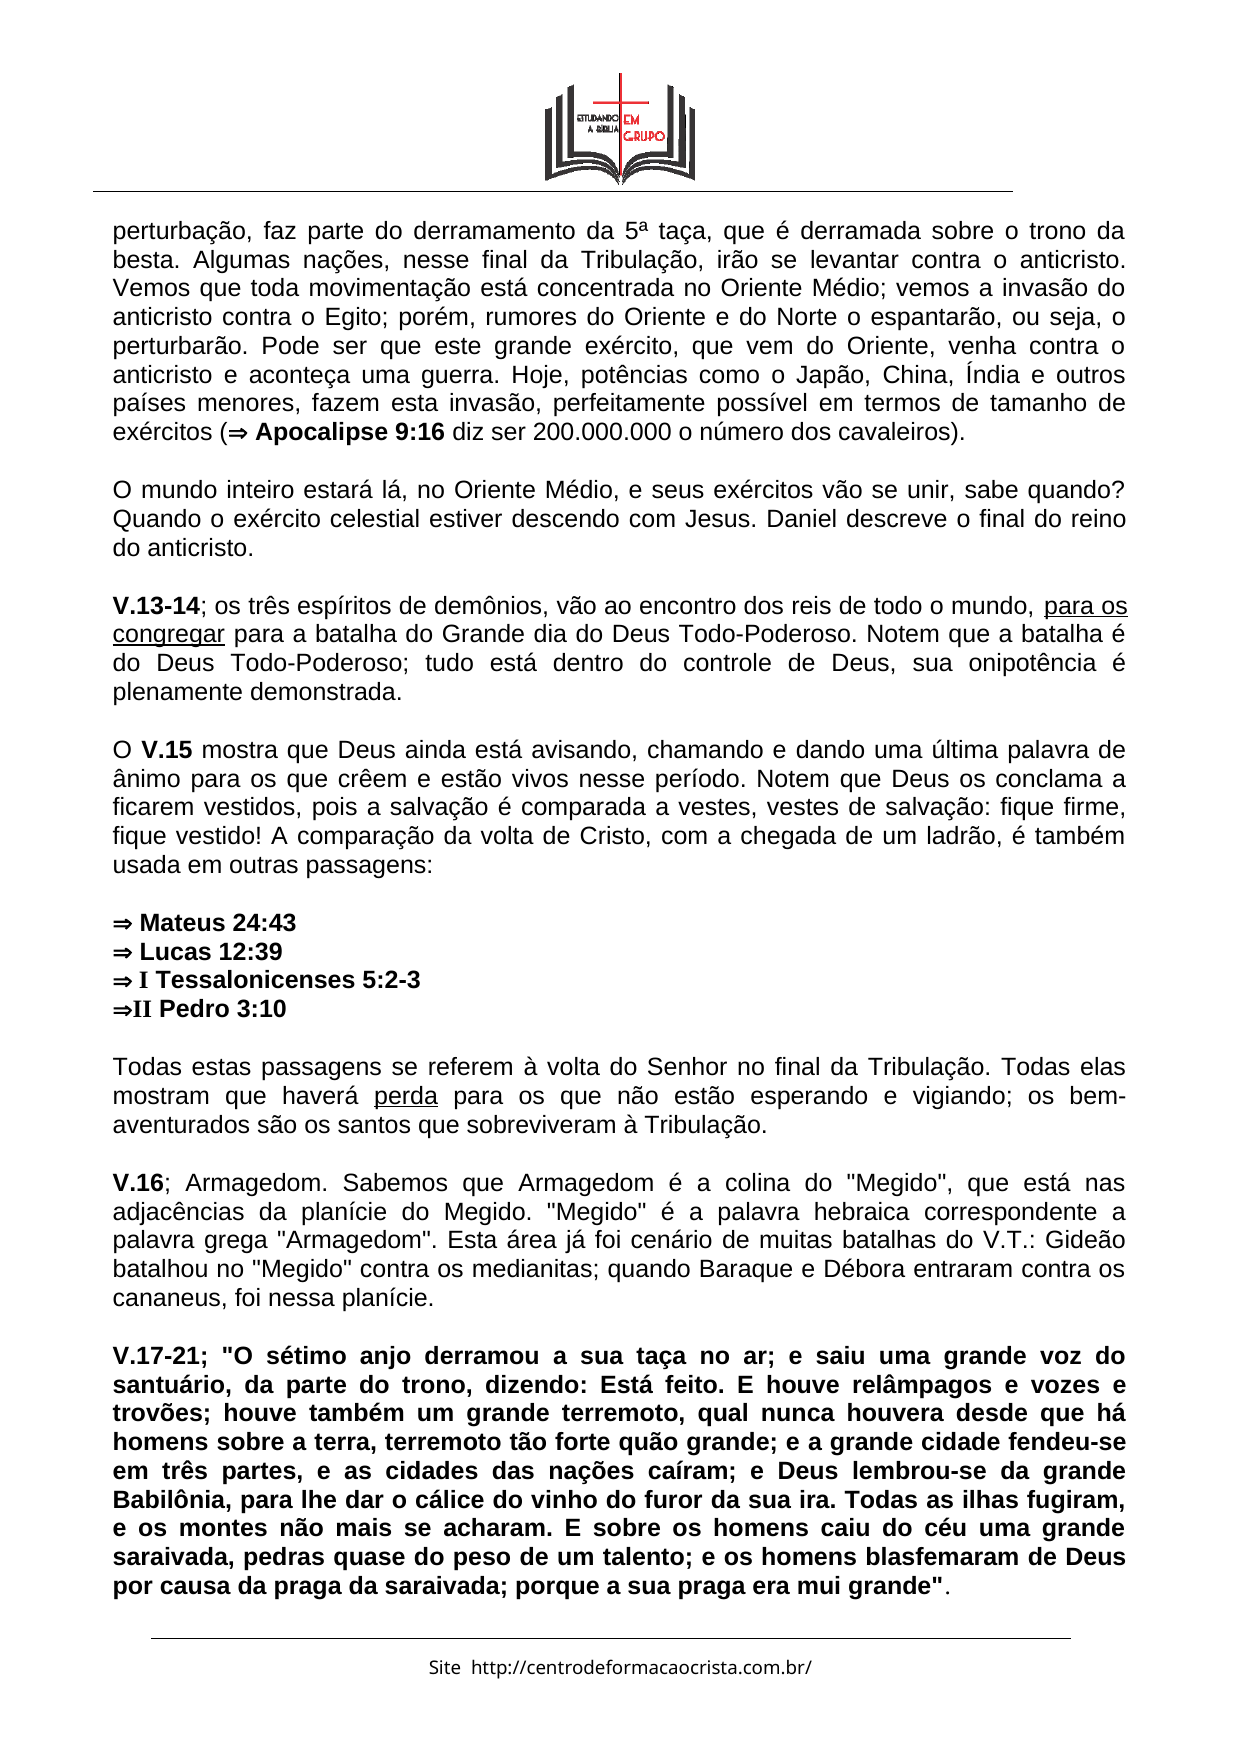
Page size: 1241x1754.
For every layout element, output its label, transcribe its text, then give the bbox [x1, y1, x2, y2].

text Todas estas passagens se referem à volta do Senhor no final da Tribulação. Todas elas mostram que haverá perda para os que não estão esperando e vigiando; os bem-aventurados são os santos que sobreviveram à Tribulação. [112, 1052, 1128, 1139]
text V.16; Armagedom. Sabemos que Armagedom é a colina do "Megido", que está nas adjacências da planície do Megido. "Megido" é a palavra hebraica correspondente a palavra grega "Armagedom". Esta área já foi cenário de muitas batalhas do V.T.: Gideão batalhou no "Megido" contra os medianitas; quando Baraque e Débora entraram contra os cananeus, foi nessa planície. [112, 1168, 1128, 1312]
text O V.15 mostra que Deus ainda está avisando, chamando e dando uma última palavra de ânimo para os que crêem e estão vivos nesse período. Notem que Deus os conclama a ficarem vestidos, pois a salvação é comparada a vestes, vestes de salvação: fique firme, fique vestido! A comparação da volta de Cristo, com a chegada de um ladrão, é também usada em outras passagens: [112, 735, 1128, 879]
text V.13-14; os três espíritos de demônios, vão ao encontro dos reis de todo o mundo, para os congregar para a batalha do Grande dia do Deus Todo-Poderoso. Notem que a batalha é do Deus Todo-Poderoso; tudo está dentro do controle de Deus, sua onipotência é plenamente demonstrada. [112, 591, 1128, 706]
text  Mateus 24:43  Lucas 12:39  I Tessalonicenses 5:2-3 II Pedro 3:10 [112, 908, 1128, 1023]
text V.17-21; "O sétimo anjo derramou a sua taça no ar; e saiu uma grande voz do santuário, da parte do trono, dizendo: Está feito. E houve relâmpagos e vozes e trovões; houve também um grande terremoto, qual nunca houvera desde que há homens sobre a terra, terremoto tão forte quão grande; e a grande cidade fendeu-se em três partes, e as cidades das nações caíram; e Deus lembrou-se da grande Babilônia, para lhe dar o cálice do vinho do furor da sua ira. Todas as ilhas fugiram, e os montes não mais se acharam. E sobre os homens caiu do céu uma grande saraivada, pedras quase do peso de um talento; e os homens blasfemaram de Deus por causa da praga da saraivada; porque a sua praga era mui grande". [112, 1341, 1128, 1600]
text O mundo inteiro estará lá, no Oriente Médio, e seus exércitos vão se unir, sabe quando? Quando o exército celestial estiver descendo com Jesus. Daniel descreve o final do reino do anticristo. [112, 475, 1128, 561]
picture [545, 73, 695, 187]
